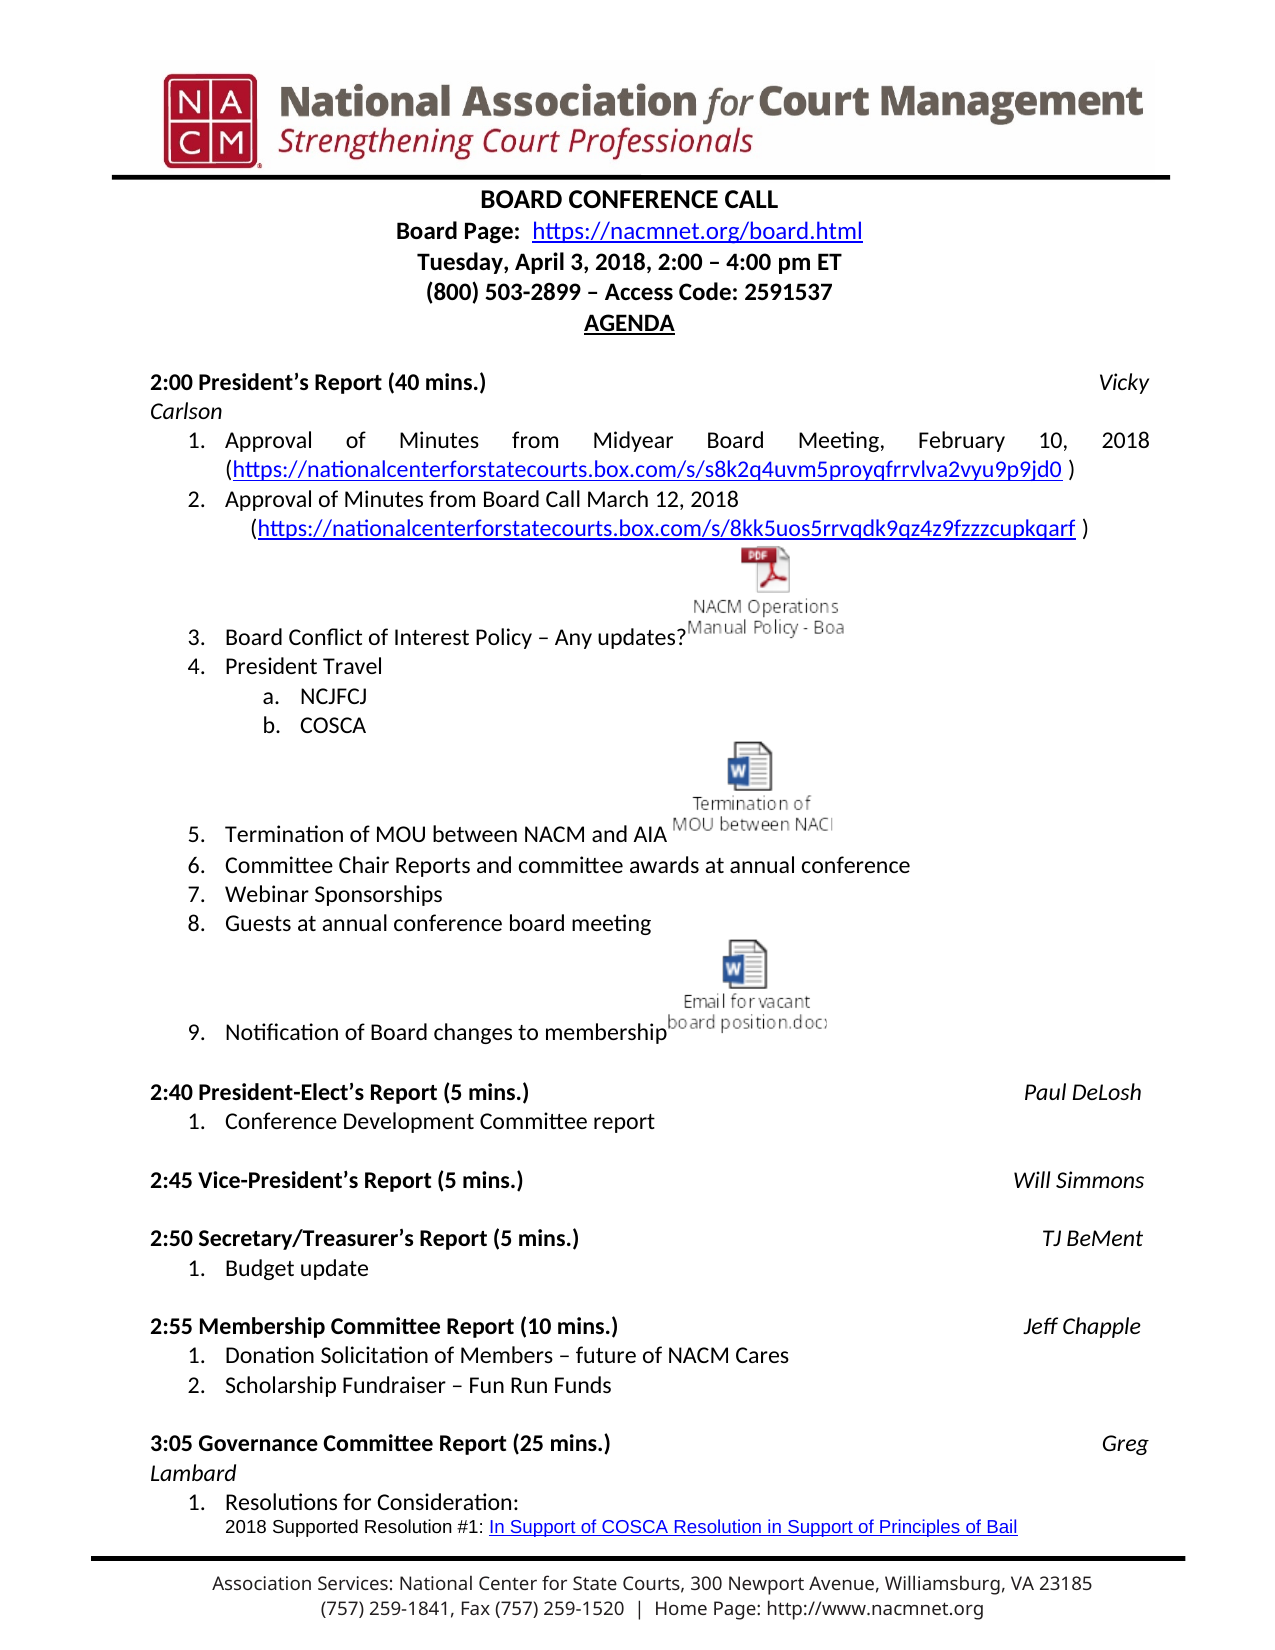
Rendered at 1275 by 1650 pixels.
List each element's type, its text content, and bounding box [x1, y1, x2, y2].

list Notification of Board changes to membership [187, 937, 1151, 1048]
text Tuesday, April 3, 2018, 2:00 – 4:00 pm ET [150, 246, 1108, 276]
text BOARD CONFERENCE CALL [150, 183, 1108, 215]
list Board Conflict of Interest Policy – Any updates? [187, 542, 1151, 651]
text 2:55 Membership Committee Report (10 mins.) Jeff Chapple [150, 1311, 1151, 1341]
list Committee Chair Reports and committee awards at annual conference [187, 850, 1151, 879]
list Conference Development Committee report [187, 1106, 1151, 1136]
text AGENDA [150, 307, 1108, 337]
list Approval of Minutes from Midyear Board Meeting, February 10, 2018 (https://nationalcenterforstatecourts.box.com/s/s8k2q4uvm5proyqfrrvlva2vyu9p9jd0 ) [187, 425, 1151, 484]
text 2:00 President’s Report (40 mins.) Vicky Carlson [150, 367, 1151, 425]
text 2:50 Secretary/Treasurer’s Report (5 mins.) TJ BeMent [150, 1223, 1151, 1253]
text Board Page: https://nacmnet.org/board.html [150, 215, 1108, 246]
text 2:40 President-Elect’s Report (5 mins.) Paul DeLosh [150, 1077, 1151, 1106]
text (https://nationalcenterforstatecourts.box.com/s/8kk5uos5rrvqdk9qz4z9fzzzcupkqarf ) [187, 513, 1151, 542]
text 3:05 Governance Committee Report (25 mins.) Greg Lambard [150, 1428, 1151, 1487]
list Donation Solicitation of Members – future of NACM Cares [187, 1341, 1151, 1370]
list NCJFCJ [262, 681, 1151, 710]
list COSCA [262, 710, 1151, 739]
text 2018 Supported Resolution #1: In Support of COSCA Resolution in Support of Principles of Bail [225, 1516, 1155, 1538]
text (800) 503-2899 – Access Code: 2591537 [150, 276, 1108, 307]
list Termination of MOU between NACM and AIA [187, 739, 1151, 850]
list Scholarship Fundraiser – Fun Run Funds [187, 1370, 1151, 1399]
picture [150, 60, 1155, 175]
list Resolutions for Consideration: [187, 1487, 1151, 1516]
list Guests at annual conference board meeting [187, 908, 1151, 937]
list President Travel [187, 651, 1151, 681]
list Approval of Minutes from Board Call March 12, 2018 [187, 484, 1151, 513]
list Webinar Sponsorships [187, 879, 1151, 908]
text 2:45 Vice-President’s Report (5 mins.) Will Simmons [150, 1165, 1151, 1194]
list Budget update [187, 1253, 1151, 1282]
